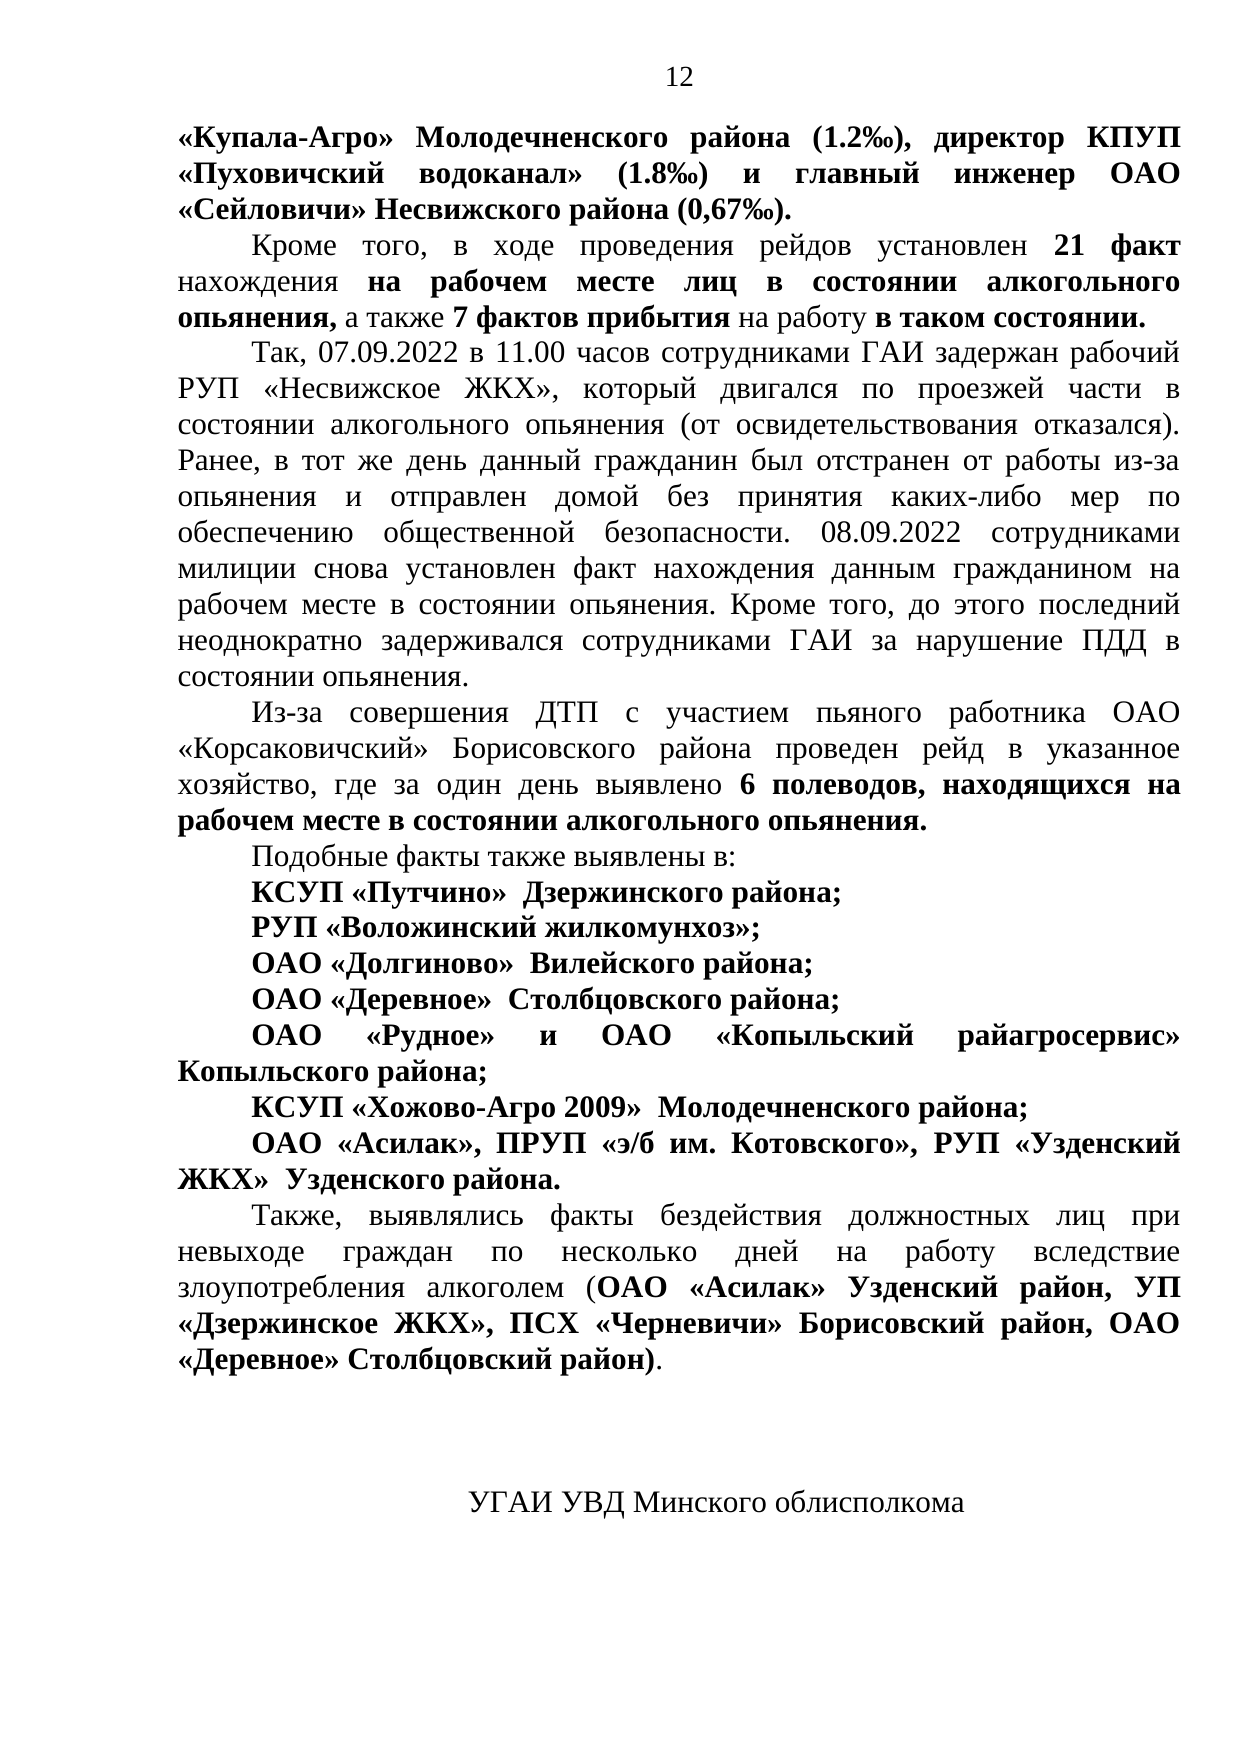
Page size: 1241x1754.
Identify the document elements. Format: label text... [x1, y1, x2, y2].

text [177, 118, 1181, 226]
text Также, выявлялись факты бездействия должностных лиц при невыходе граждан по несколько дней на работу вследствие злоупотребления алкоголем (ОАО «Асилак» Узденский район, УП «Дзержинское ЖКХ», ПСХ «Черневичи» Борисовский район, ОАО «Деревное» Столбцовский район). [177, 1196, 1181, 1376]
text Из-за совершения ДТП с участием пьяного работника ОАО «Корсаковичский» Борисовского района проведен рейд в указанное хозяйство, где за один день выявлено 6 полеводов, находящихся на рабочем месте в состоянии алкогольного опьянения. [177, 693, 1181, 837]
text Подобные факты также выявлены в: [177, 837, 1181, 873]
text Кроме того, в ходе проведения рейдов установлен 21 факт нахождения на рабочем месте лиц в состоянии алкогольного опьянения, а также 7 фактов прибытия на работу в таком состоянии. [177, 226, 1181, 334]
text УГАИ УВД Минского облисполкома [177, 1484, 1181, 1520]
text КСУП «Путчино» Дзержинского района; [177, 873, 1181, 909]
text ОАО «Деревное» Столбцовского района; [177, 981, 1181, 1017]
text КСУП «Хожово-Агро 2009» Молодечненского района; [177, 1088, 1181, 1124]
text ОАО «Рудное» и ОАО «Копыльский райагросервис» Копыльского района; [177, 1017, 1181, 1088]
text ОАО «Асилак», ПРУП «э/б им. Котовского», РУП «Узденский ЖКХ» Узденского района. [177, 1124, 1181, 1196]
text ОАО «Долгиново» Вилейского района; [177, 945, 1181, 981]
text Так, 07.09.2022 в 11.00 часов сотрудниками ГАИ задержан рабочий РУП «Несвижское ЖКХ», который двигался по проезжей части в состоянии алкогольного опьянения (от освидетельствования отказался). Ранее, в тот же день данный гражданин был отстранен от работы из-за опьянения и отправлен домой без принятия каких-либо мер по обеспечению общественной безопасности. 08.09.2022 сотрудниками милиции снова установлен факт нахождения данным гражданином на рабочем месте в состоянии опьянения. Кроме того, до этого последний неоднократно задерживался сотрудниками ГАИ за нарушение ПДД в состоянии опьянения. [177, 334, 1181, 693]
text РУП «Воложинский жилкомунхоз»; [177, 909, 1181, 945]
